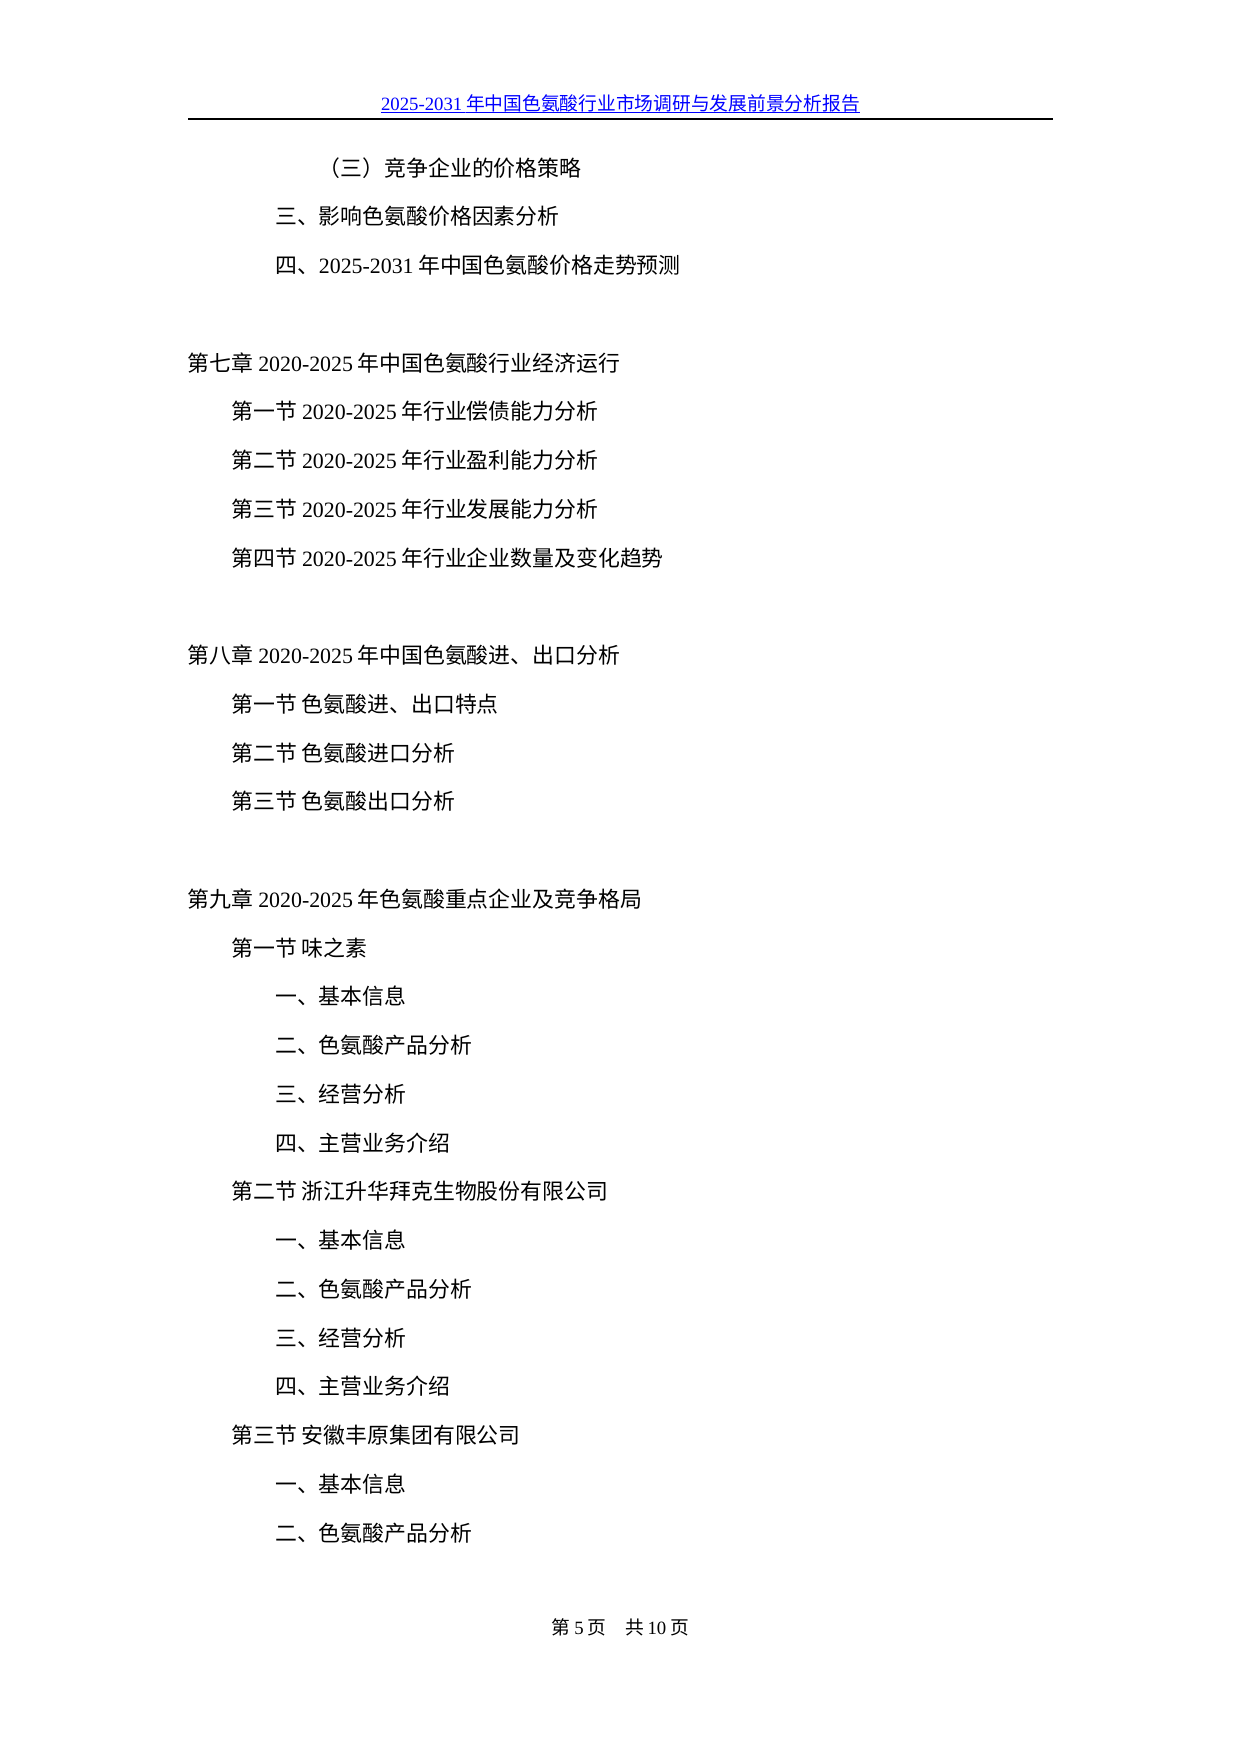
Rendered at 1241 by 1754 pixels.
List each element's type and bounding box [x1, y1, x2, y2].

text [187, 150, 1053, 1548]
